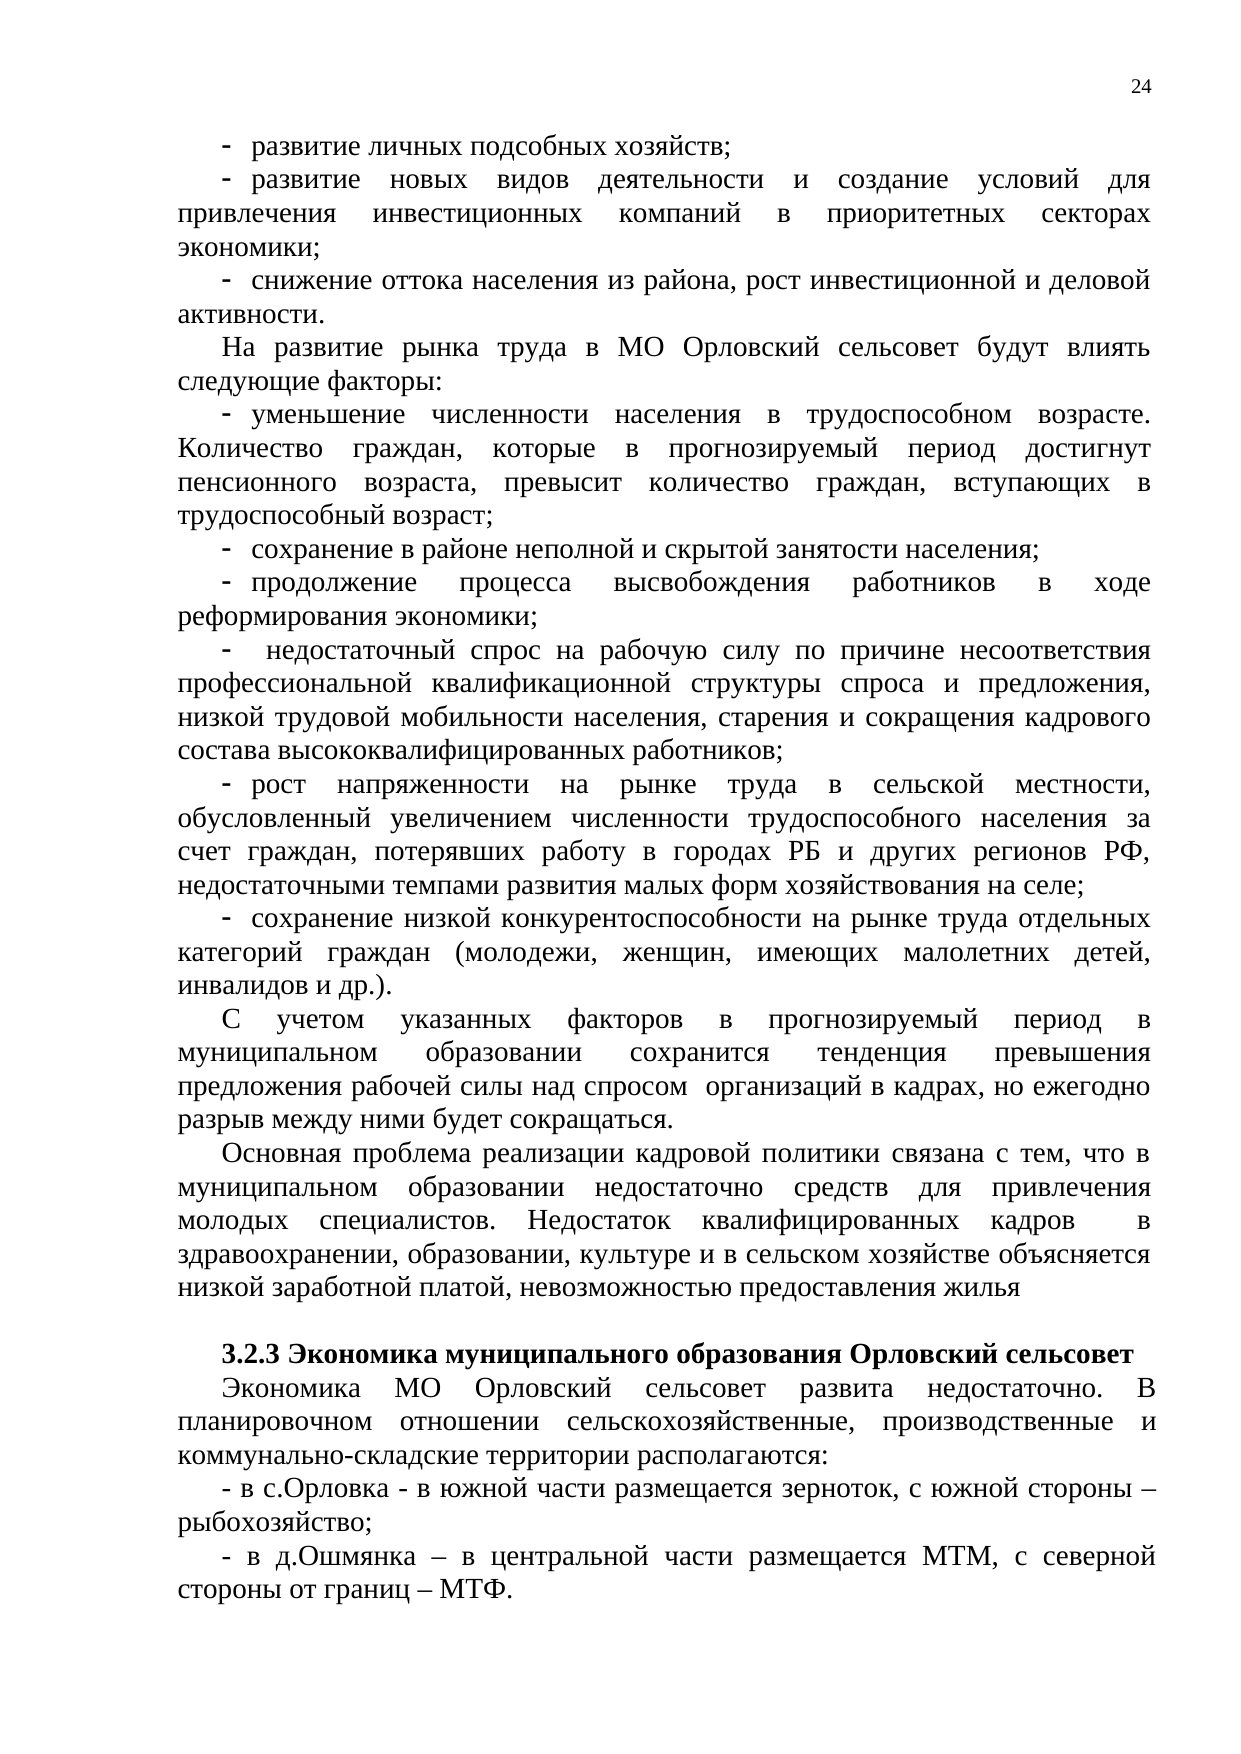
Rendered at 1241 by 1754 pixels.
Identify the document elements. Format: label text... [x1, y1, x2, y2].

text На развитие рынка труда в МО Орловский сельсовет будут влиять следующие факторы: [177, 329, 1152, 397]
text - в с.Орловка - в южной части размещается зерноток, с южной стороны – рыбохозяйство; [177, 1471, 1157, 1538]
text - в д.Ошмянка – в центральной части размещается МТМ, с северной стороны от границ – МТФ. [177, 1538, 1157, 1605]
list снижение оттока населения из района, рост инвестиционной и деловой активности. [177, 262, 1152, 329]
list продолжение процесса высвобождения работников в ходе реформирования экономики; [177, 564, 1152, 632]
list недостаточный спрос на рабочую силу по причине несоответствия профессиональной квалификационной структуры спроса и предложения, низкой трудовой мобильности населения, старения и сокращения кадрового состава высококвалифицированных работников; [177, 632, 1152, 766]
text Экономика МО Орловский сельсовет развита недостаточно. В планировочном отношении сельскохозяйственные, производственные и коммунально-складские территории располагаются: [177, 1370, 1157, 1471]
list рост напряженности на рынке труда в сельской местности, обусловленный увеличением численности трудоспособного населения за счет граждан, потерявших работу в городах РБ и других регионов РФ, недостаточными темпами развития малых форм хозяйствования на селе; [177, 766, 1152, 900]
list развитие личных подсобных хозяйств; [177, 128, 1152, 162]
text Основная проблема реализации кадровой политики связана с тем, что в муниципальном образовании недостаточно средств для привлечения молодых специалистов. Недостаток квалифицированных кадров в здравоохранении, образовании, культуре и в сельском хозяйстве объясняется низкой заработной платой, невозможностью предоставления жилья [177, 1135, 1152, 1303]
list уменьшение численности населения в трудоспособном возрасте. Количество граждан, которые в прогнозируемый период достигнут пенсионного возраста, превысит количество граждан, вступающих в трудоспособный возраст; [177, 397, 1152, 531]
list развитие новых видов деятельности и создание условий для привлечения инвестиционных компаний в приоритетных секторах экономики; [177, 162, 1152, 262]
text 3.2.3 Экономика муниципального образования Орловский сельсовет [177, 1336, 1152, 1370]
list сохранение низкой конкурентоспособности на рынке труда отдельных категорий граждан (молодежи, женщин, имеющих малолетних детей, инвалидов и др.). [177, 900, 1152, 1001]
text С учетом указанных факторов в прогнозируемый период в муниципальном образовании сохранится тенденция превышения предложения рабочей силы над спросом организаций в кадрах, но ежегодно разрыв между ними будет сокращаться. [177, 1001, 1152, 1135]
list сохранение в районе неполной и скрытой занятости населения; [177, 531, 1152, 564]
